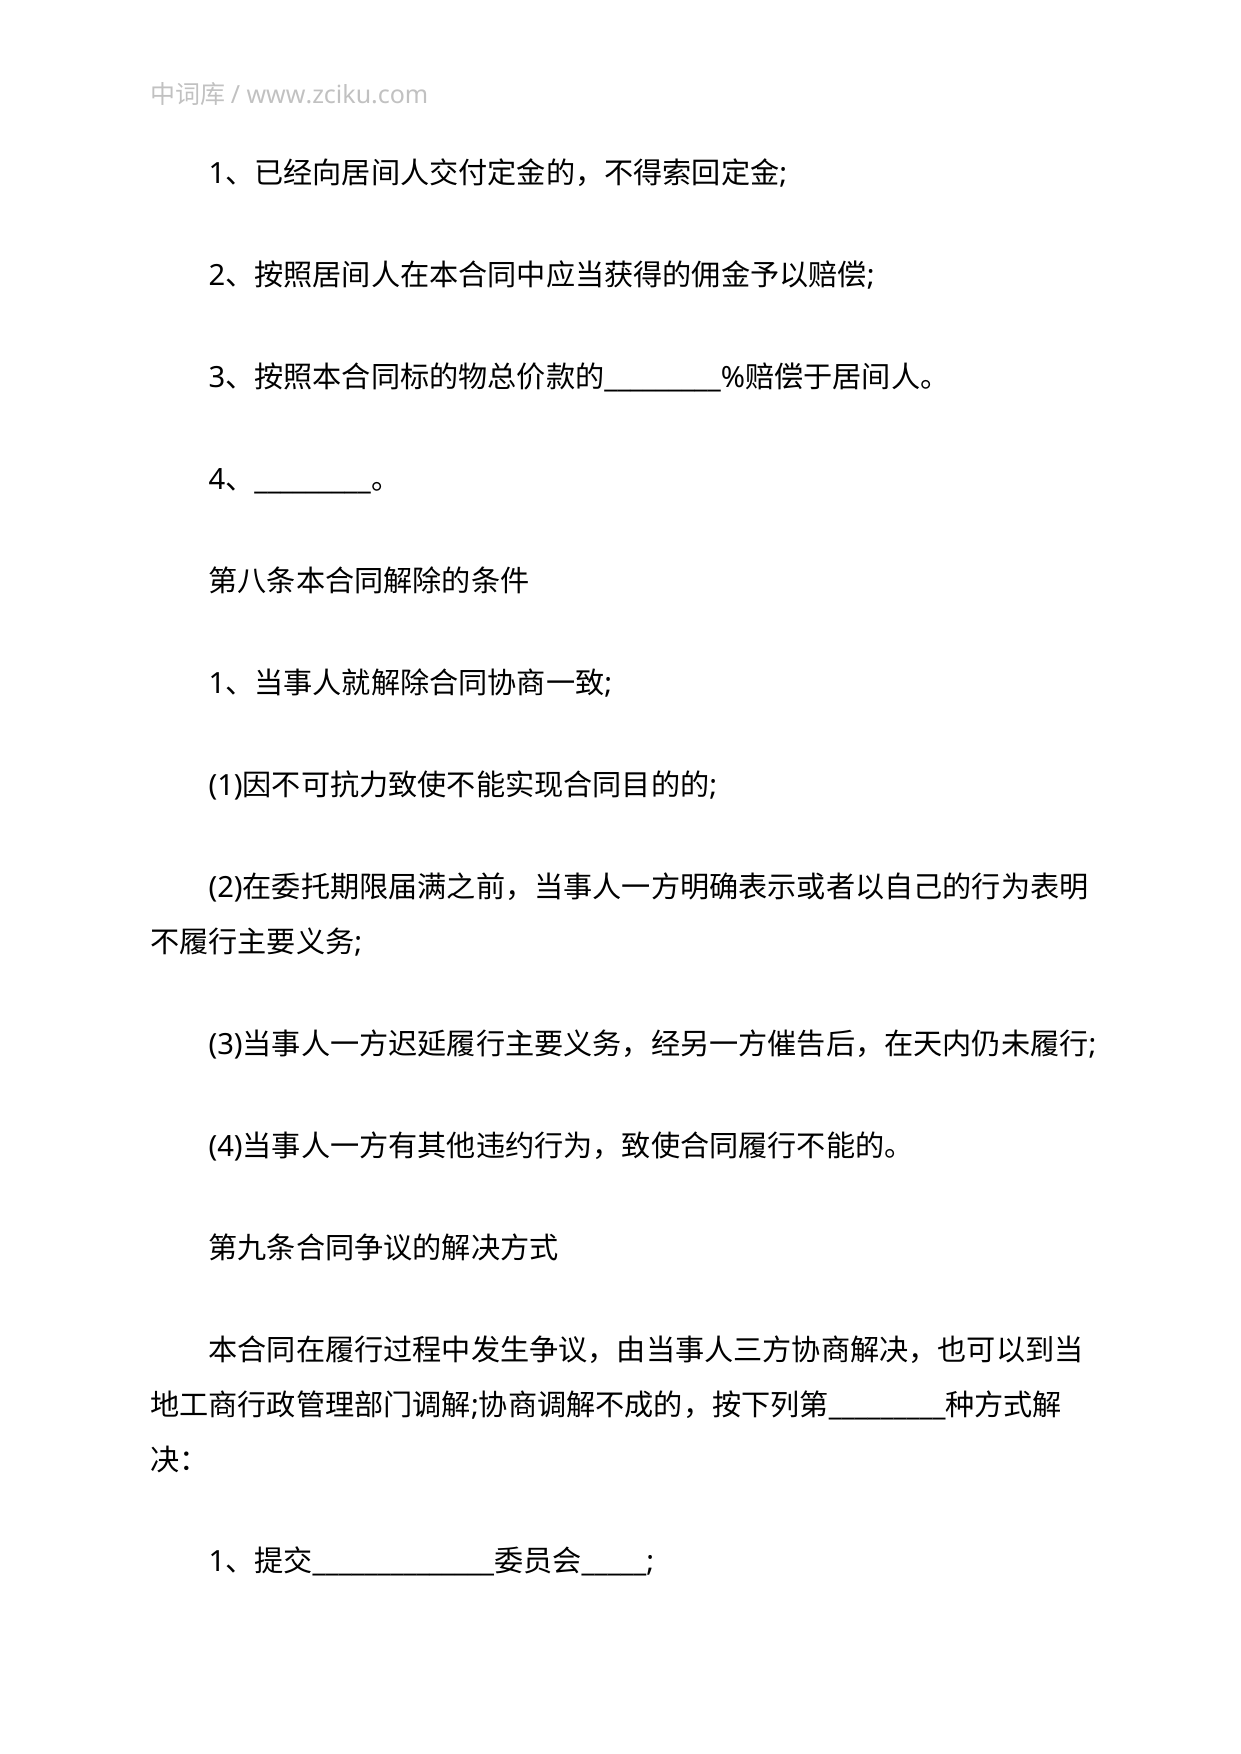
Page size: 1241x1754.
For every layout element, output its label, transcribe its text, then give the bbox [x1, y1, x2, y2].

text 2、按照居间人在本合同中应当获得的佣金予以赔偿; [150, 252, 1090, 294]
text (4)当事人一方有其他违约行为，致使合同履行不能的。 [150, 1123, 1090, 1165]
text 第八条本合同解除的条件 [150, 558, 1090, 600]
text 4、_________。 [150, 456, 1090, 498]
text 1、已经向居间人交付定金的，不得索回定金; [150, 150, 1090, 192]
text 3、按照本合同标的物总价款的_________%赔偿于居间人。 [150, 354, 1090, 396]
text (1)因不可抗力致使不能实现合同目的的; [150, 762, 1090, 804]
text (3)当事人一方迟延履行主要义务，经另一方催告后，在天内仍未履行; [150, 1021, 1090, 1063]
text 1、提交______________委员会_____; [150, 1538, 1090, 1580]
text 第九条合同争议的解决方式 [150, 1224, 1090, 1267]
text 本合同在履行过程中发生争议，由当事人三方协商解决，也可以到当地工商行政管理部门调解;协商调解不成的，按下列第_________种方式解决： [150, 1326, 1090, 1478]
text 1、当事人就解除合同协商一致; [150, 660, 1090, 702]
text (2)在委托期限届满之前，当事人一方明确表示或者以自己的行为表明不履行主要义务; [150, 864, 1090, 961]
